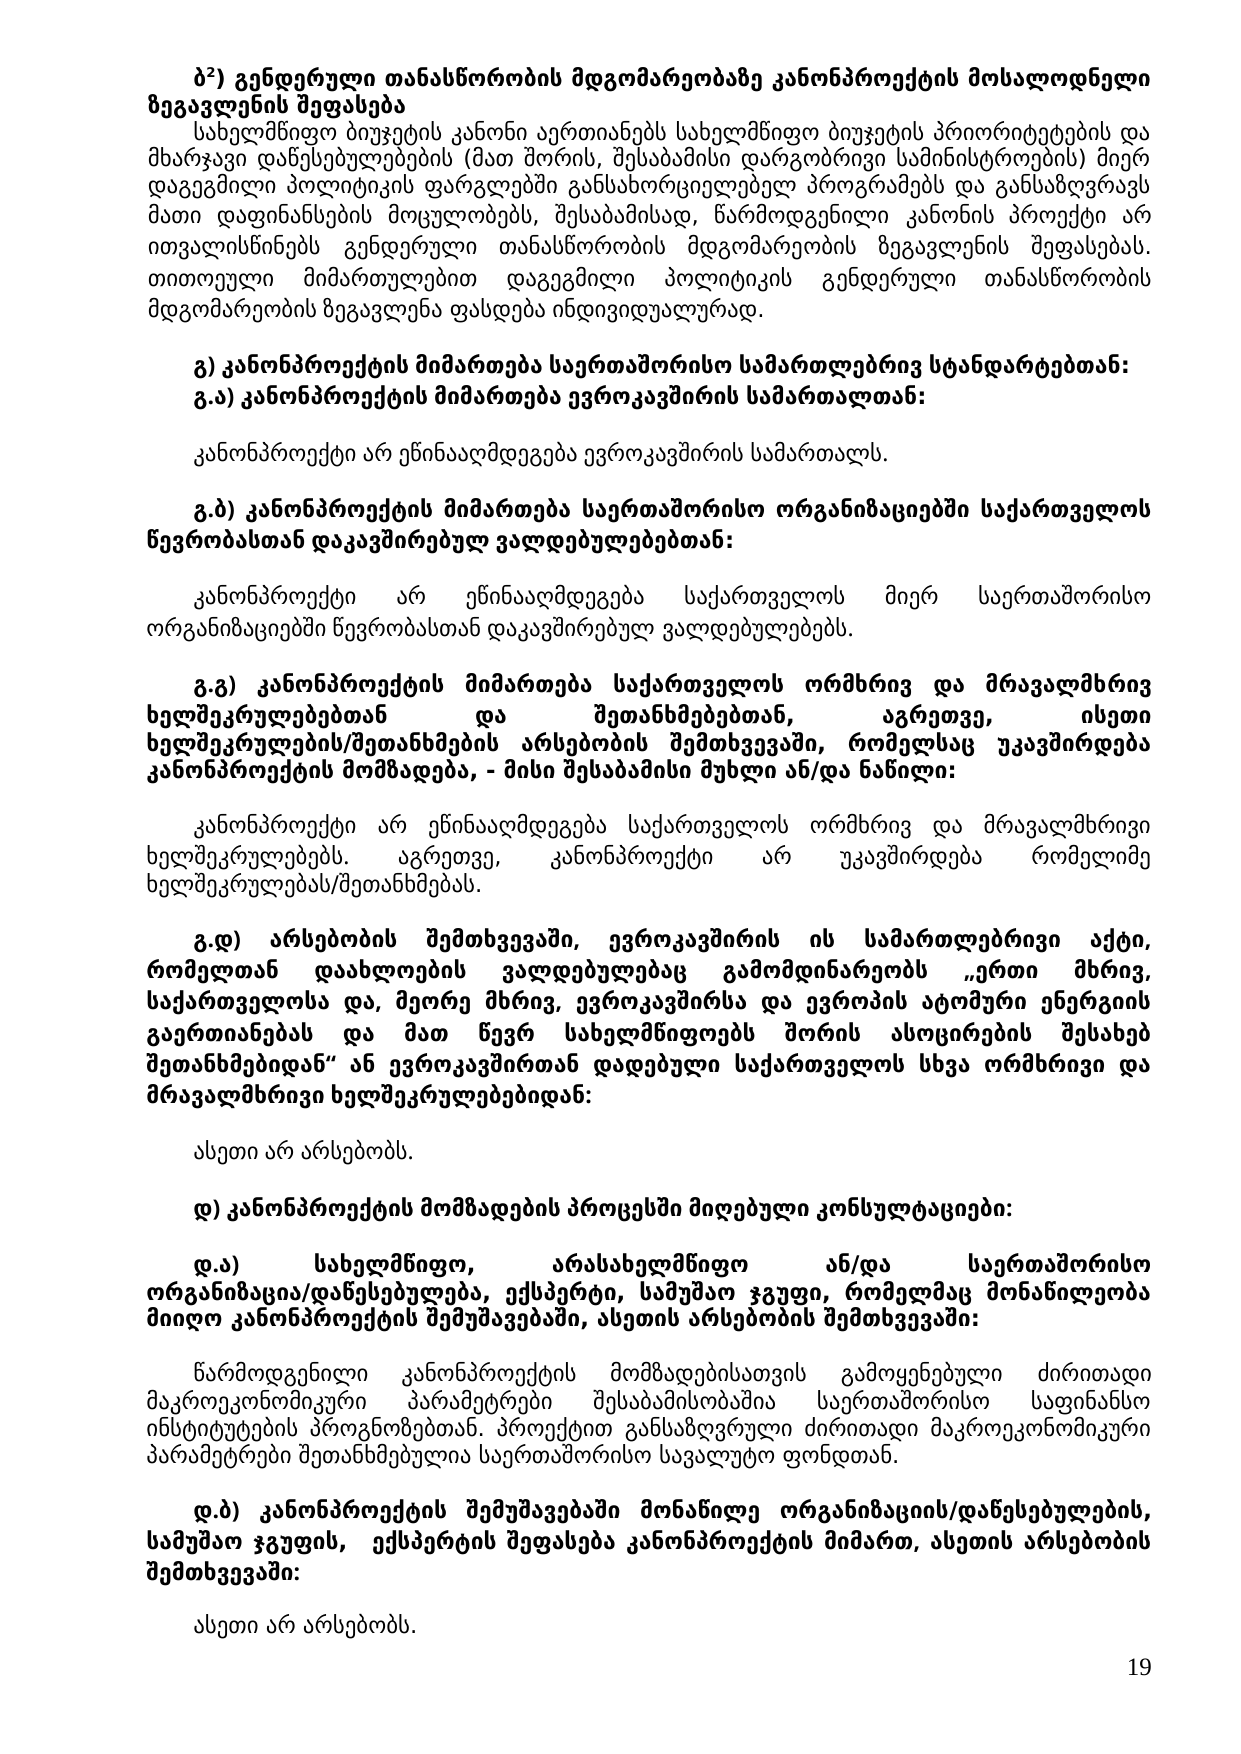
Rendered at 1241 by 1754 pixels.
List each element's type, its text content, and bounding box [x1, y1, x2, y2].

text გ.გ) კანონპროექტის მიმართება საქართველოს ორმხრივ და მრავალმხრივ ხელშეკრულებებთან და შეთანხმებებთან, აგრეთვე, ისეთი ხელშეკრულების/შეთანხმების არსებობის შემთხვევაში, რომელსაც უკავშირდება კანონპროექტის მომზადება, - მისი შესაბამისი მუხლი ან/და ნაწილი: [146, 668, 1152, 783]
text დ.ა) სახელმწიფო, არასახელმწიფო ან/და საერთაშორისო ორგანიზაცია/დაწესებულება, ექსპერტი, სამუშაო ჯგუფი, რომელმაც მონაწილეობა მიიღო კანონპროექტის შემუშავებაში, ასეთის არსებობის შემთხვევაში: [146, 1248, 1152, 1332]
text გ.ა) კანონპროექტის მიმართება ევროკავშირის სამართალთან: [146, 380, 1152, 411]
text გ.ბ) კანონპროექტის მიმართება საერთაშორისო ორგანიზაციებში საქართველოს წევრობასთან დაკავშირებულ ვალდებულებებთან: [146, 493, 1152, 555]
text კანონპროექტი არ ეწინააღმდეგება საქართველოს მიერ საერთაშორისო ორგანიზაციებში წევრობასთან დაკავშირებულ ვალდებულებებს. [146, 580, 1152, 643]
text კანონპროექტი არ ეწინააღმდეგება საქართველოს ორმხრივ და მრავალმხრივი ხელშეკრულებებს. აგრეთვე, კანონპროექტი არ უკავშირდება რომელიმე ხელშეკრულებას/შეთანხმებას. [146, 808, 1152, 898]
text გ) კანონპროექტის მიმართება საერთაშორისო სამართლებრივ სტანდარტებთან: [118, 349, 1152, 380]
text წარმოდგენილი კანონპროექტის მომზადებისათვის გამოყენებული ძირითადი მაკროეკონომიკური პარამეტრები შესაბამისობაშია საერთაშორისო საფინანსო ინსტიტუტების პროგნოზებთან. პროექტით განსაზღვრული ძირითადი მაკროეკონომიკური პარამეტრები შეთანხმებულია საერთაშორისო სავალუტო ფონდთან. [146, 1357, 1152, 1468]
text დ.ბ) კანონპროექტის შემუშავებაში მონაწილე ორგანიზაციის/დაწესებულების, სამუშაო ჯგუფის, ექსპერტის შეფასება კანონპროექტის მიმართ, ასეთის არსებობის შემთხვევაში: [146, 1493, 1152, 1587]
text კანონპროექტი არ ეწინააღმდეგება ევროკავშირის სამართალს. [146, 436, 1152, 468]
text ბ​2) გენდერული თანასწორობის მდგომარეობაზე კანონპროექტის მოსალოდნელი ზეგავლენის შეფასება [148, 66, 1152, 119]
text დ) კანონპროექტის მომზადების პროცესში მიღებული კონსულტაციები: [118, 1191, 1152, 1223]
text სახელმწიფო ბიუჯეტის კანონი აერთიანებს სახელმწიფო ბიუჯეტის პრიორიტეტების და მხარჯავი დაწესებულებების (მათ შორის, შესაბამისი დარგობრივი სამინისტროების) მიერ დაგეგმილი პოლიტიკის ფარგლებში განსახორციელებელ პროგრამებს და განსაზღვრავს მათი დაფინანსების მოცულობებს, შესაბამისად, წარმოდგენილი კანონის პროექტი არ ითვალისწინებს გენდერული თანასწორობის მდგომარეობის ზეგავლენის შეფასებას. თითოეული მიმართულებით დაგეგმილი პოლიტიკის გენდერული თანასწორობის მდგომარეობის ზეგავლენა ფასდება ინდივიდუალურად. [148, 119, 1152, 324]
text ასეთი არ არსებობს. [146, 1135, 1152, 1166]
text გ.დ) არსებობის შემთხვევაში, ევროკავშირის ის სამართლებრივი აქტი, რომელთან დაახლოების ვალდებულებაც გამომდინარეობს „ერთი მხრივ, საქართველოსა და, მეორე მხრივ, ევროკავშირსა და ევროპის ატომური ენერგიის გაერთიანებას და მათ წევრ სახელმწიფოებს შორის ასოცირების შესახებ შეთანხმებიდან“ ან ევროკავშირთან დადებული საქართველოს სხვა ორმხრივი და მრავალმხრივი ხელშეკრულებებიდან: [146, 923, 1152, 1110]
text ასეთი არ არსებობს. [146, 1612, 1152, 1639]
